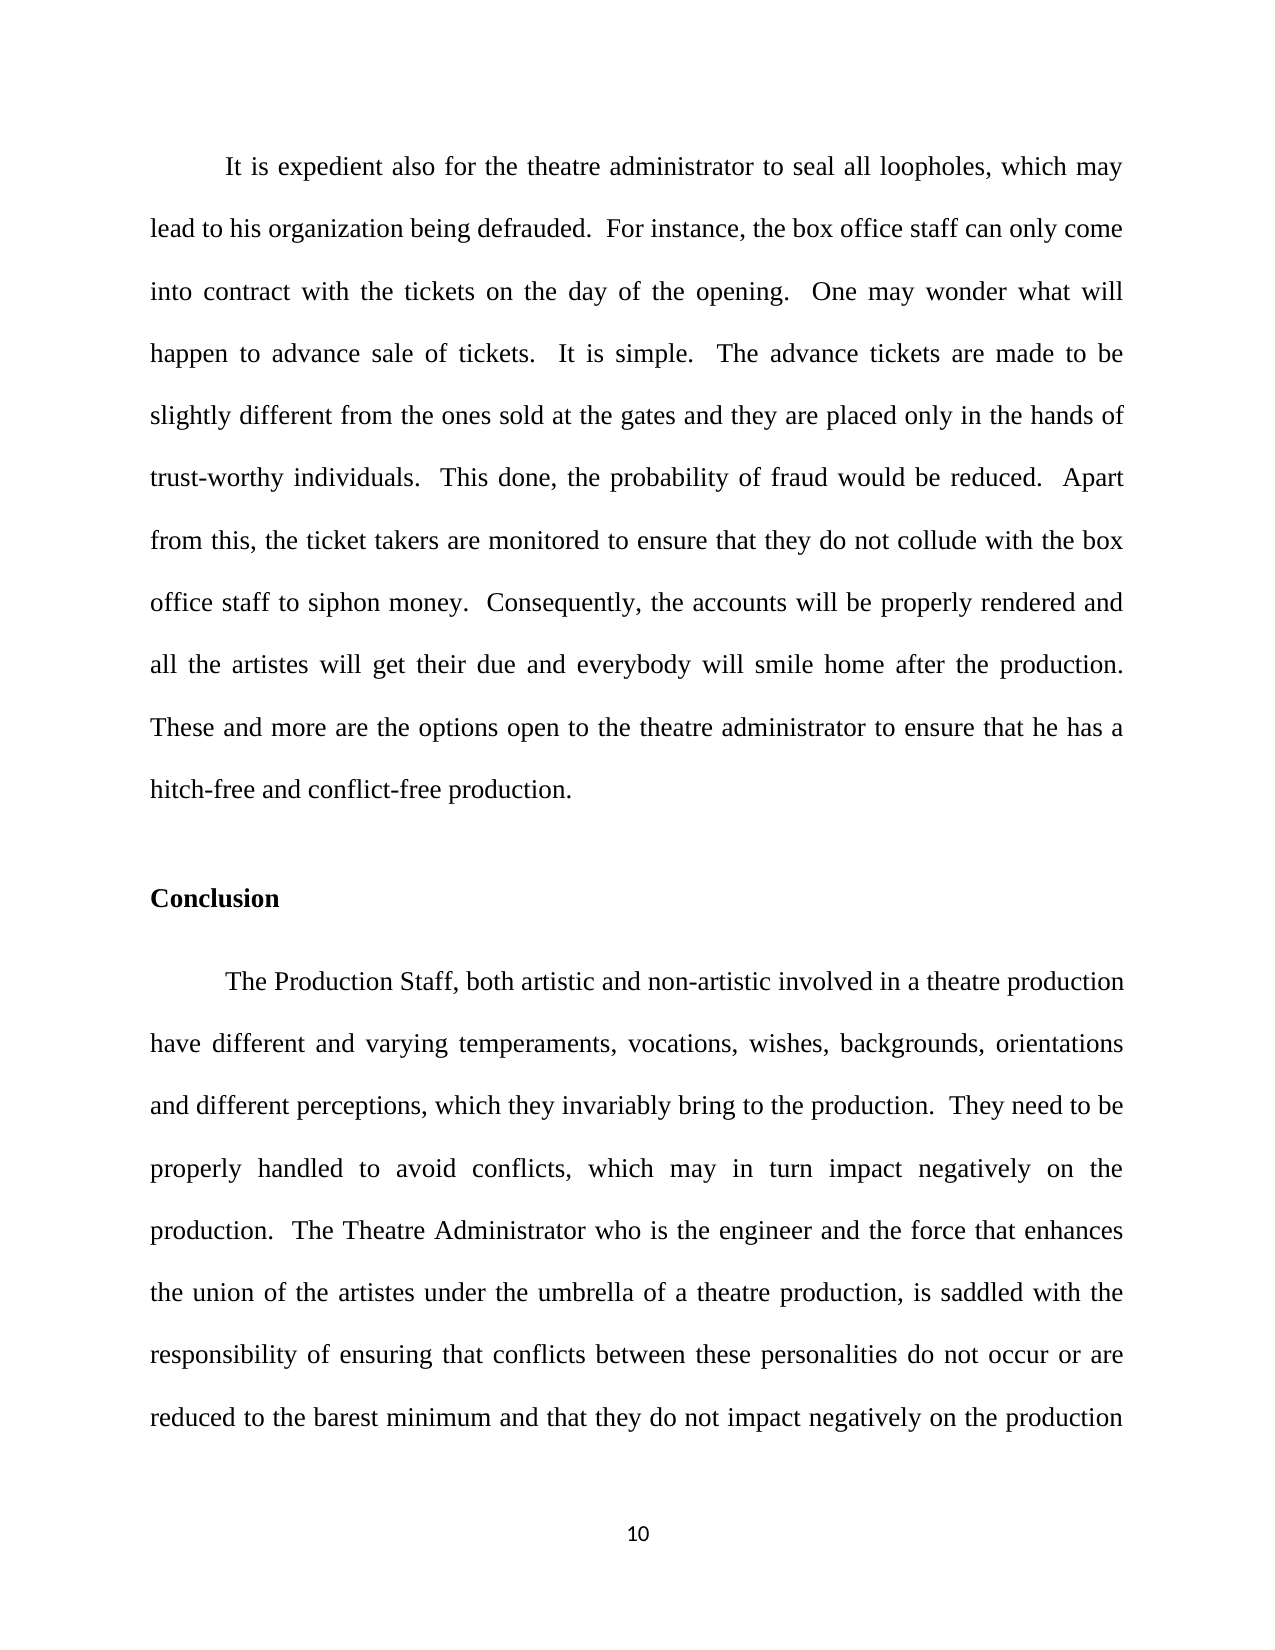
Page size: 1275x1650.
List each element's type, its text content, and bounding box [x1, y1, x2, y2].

text Conclusion [150, 882, 1125, 913]
text It is expedient also for the theatre administrator to seal all loopholes, which may lead to his organization being defrauded. For instance, the box office staff can only come into contract with the tickets on the day of the opening. One may wonder what will happen to advance sale of tickets. It is simple. The advance tickets are made to be slightly different from the ones sold at the gates and they are placed only in the hands of trust-worthy individuals. This done, the probability of fraud would be reduced. Apart from this, the ticket takers are monitored to ensure that they do not collude with the box office staff to siphon money. Consequently, the accounts will be properly rendered and all the artistes will get their due and everybody will smile home after the production. These and more are the options open to the theatre administrator to ensure that he has a hitch-free and conflict-free production. [150, 150, 1125, 804]
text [150, 965, 1125, 1432]
